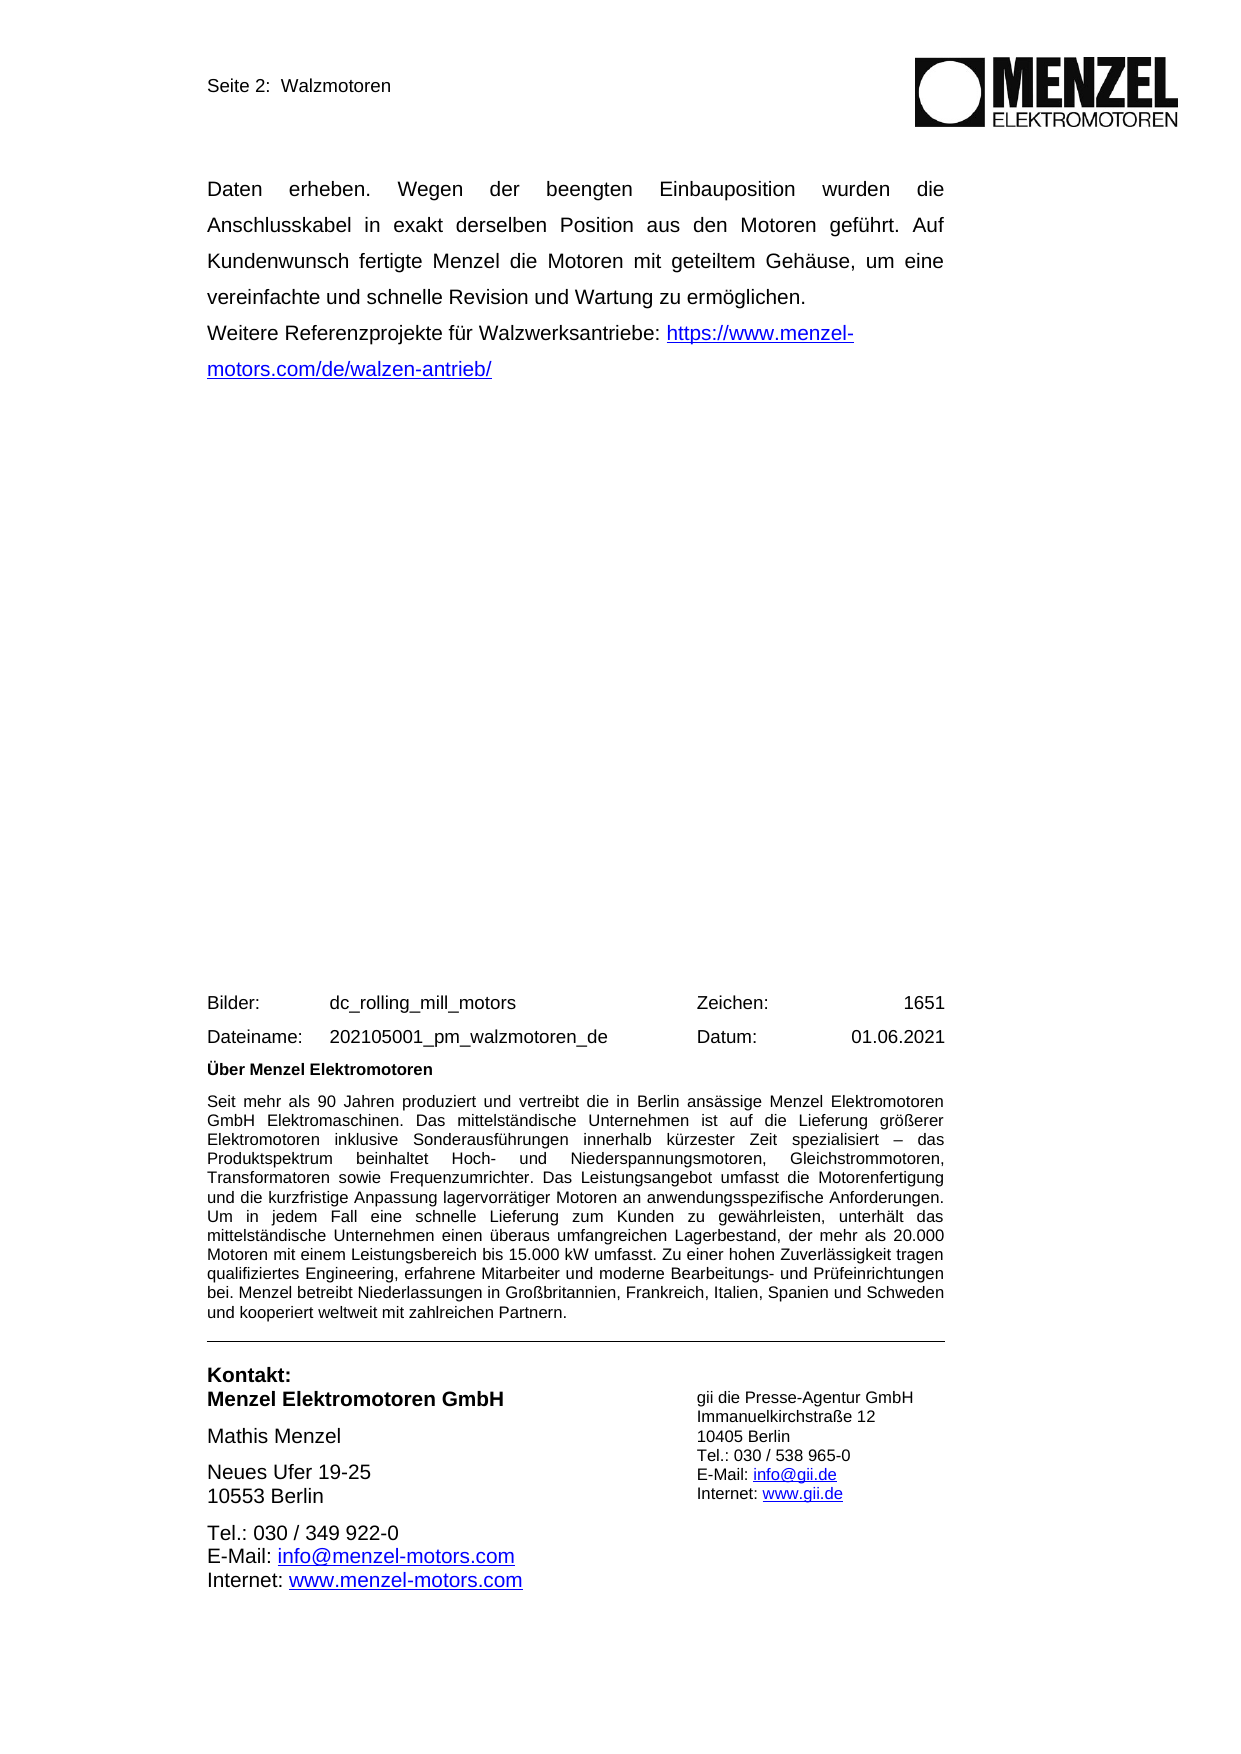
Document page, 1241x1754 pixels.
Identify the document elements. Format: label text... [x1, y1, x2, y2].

table_cell 202105001_pm_walzmotoren_de [318, 1013, 685, 1047]
table_cell Dateiname: [196, 1013, 318, 1047]
table_header 1651 [834, 992, 956, 1013]
table_cell 01.06.2021 [834, 1013, 956, 1047]
text Seit mehr als 90 Jahren produziert und vertreibt die in Berlin ansässige Menzel Elektromotoren GmbH Elektromaschinen. Das mittelständische Unternehmen ist auf die Lieferung größerer Elektromotoren inklusive Sonderausführungen innerhalb kürzester Zeit spezialisiert – das Produktspektrum beinhaltet Hoch- und Niederspannungsmotoren, Gleichstrommotoren, Transformatoren sowie Frequenzumrichter. Das Leistungsangebot umfasst die Motorenfertigung und die kurzfristige Anpassung lagervorrätiger Motoren an anwendungsspezifische Anforderungen. Um in jedem Fall eine schnelle Lieferung zum Kunden zu gewährleisten, unterhält das mittelständische Unternehmen einen überaus umfangreichen Lagerbestand, der mehr als 20.000 Motoren mit einem Leistungsbereich bis 15.000 kW umfasst. Zu einer hohen Zuverlässigkeit tragen qualifiziertes Engineering, erfahrene Mitarbeiter und moderne Bearbeitungs- und Prüfeinrichtungen bei. Menzel betreibt Niederlassungen in Großbritannien, Frankreich, Italien, Spanien und Schweden und kooperiert weltweit mit zahlreichen Partnern. [207, 1092, 945, 1322]
text Über Menzel Elektromotoren [207, 1060, 945, 1079]
table_header Zeichen: [685, 992, 834, 1013]
table_header gii die Presse-Agentur GmbH Immanuelkirchstraße 12 10405 Berlin Tel.: 030 / 538 965-0 E-Mail: info@gii.de Internet: www.gii.de [685, 1363, 956, 1592]
table_header dc_rolling_mill_motors [318, 992, 685, 1013]
picture [915, 57, 1178, 127]
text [207, 177, 945, 309]
text Weitere Referenzprojekte für Walzwerksantriebe: https://www.menzel-motors.com/de/walzen-antrieb/ [207, 321, 945, 381]
table_cell Datum: [685, 1013, 834, 1047]
table_header Kontakt: Menzel Elektromotoren GmbH Mathis Menzel Neues Ufer 19-25 10553 Berlin Tel.: 030 / 349 922-0 E-Mail: info@menzel-motors.com Internet: www.menzel-motors.com [196, 1363, 685, 1592]
table_header Bilder: [196, 992, 318, 1013]
